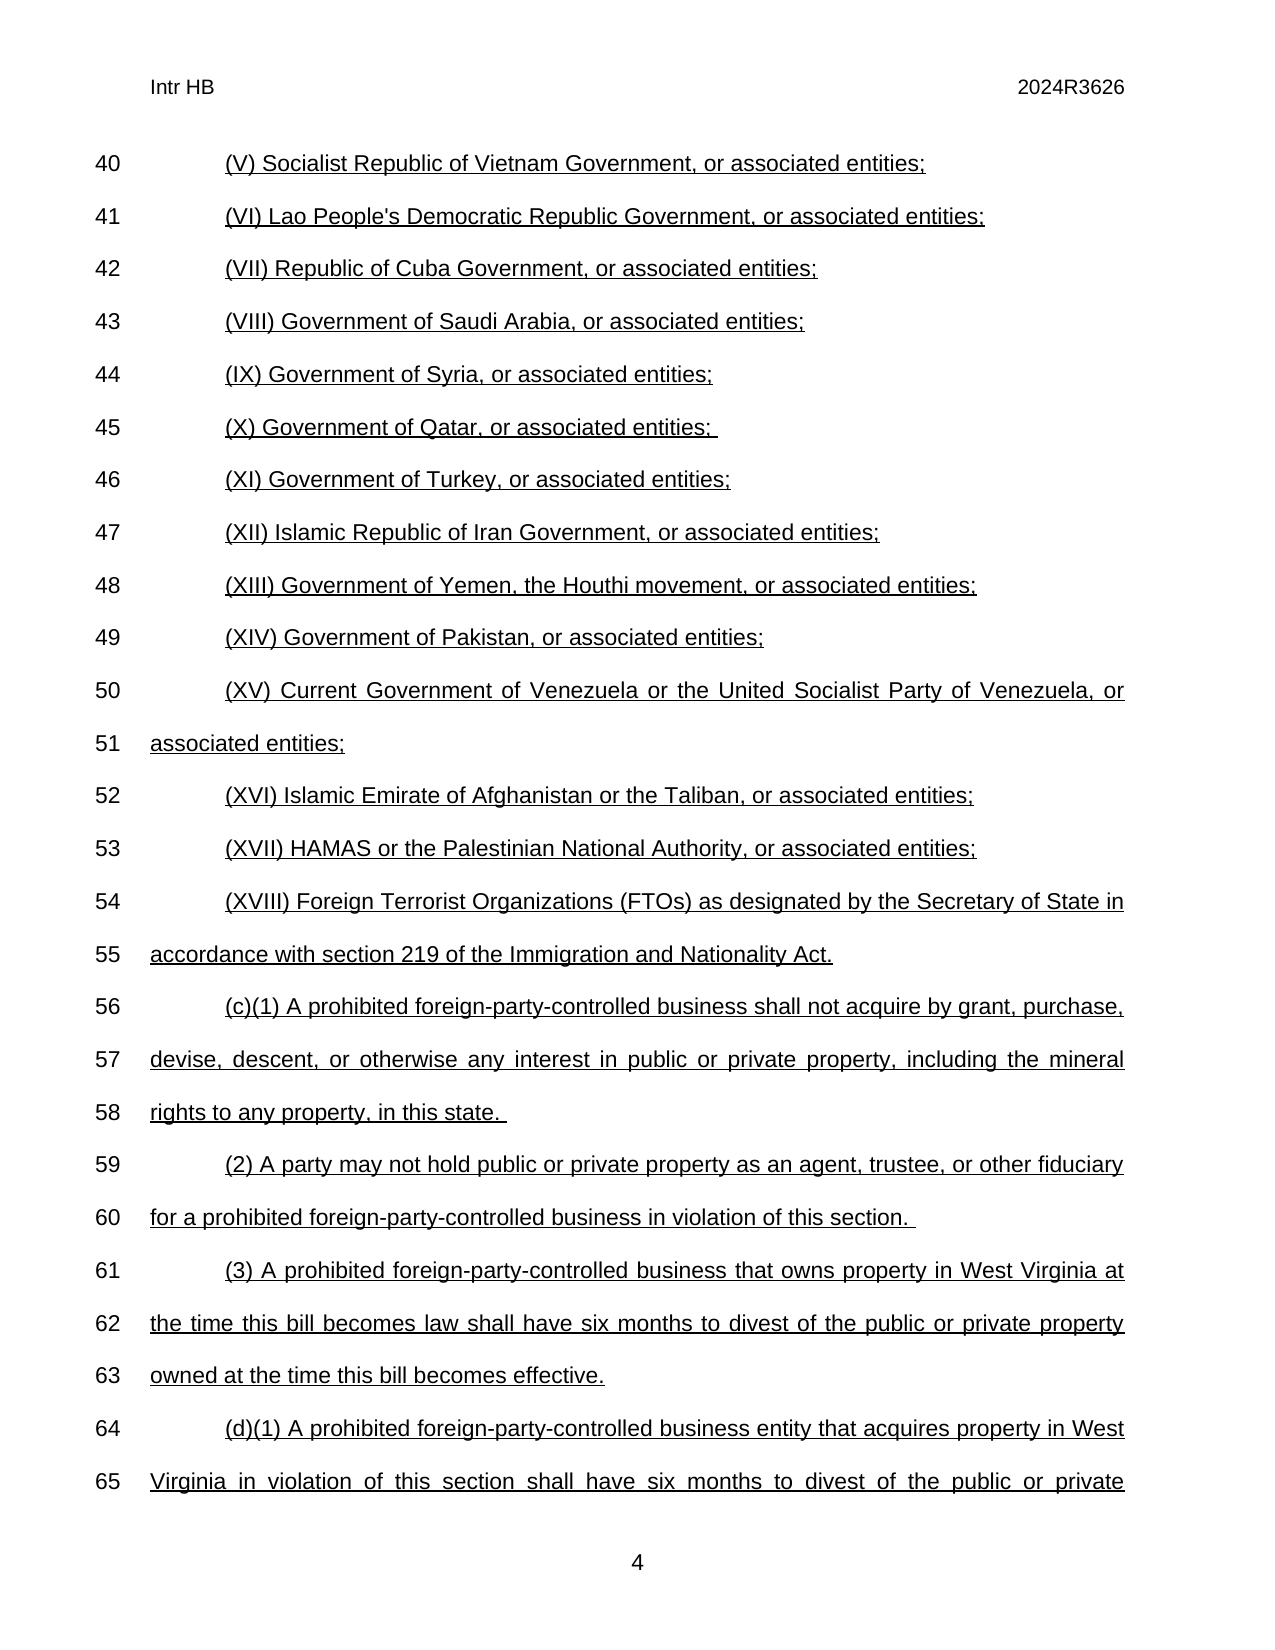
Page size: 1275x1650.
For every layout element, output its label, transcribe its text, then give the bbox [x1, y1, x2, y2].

text (IX) Government of Syria, or associated entities; [150, 361, 1125, 387]
text (XIV) Government of Pakistan, or associated entities; [150, 624, 1125, 651]
text (VII) Republic of Cuba Government, or associated entities; [150, 255, 1125, 282]
text (3) A prohibited foreign-party-controlled business that owns property in West Virginia at the time this bill becomes law shall have six months to divest of the public or private property owned at the time this bill becomes effective. [150, 1257, 1125, 1332]
text (XIII) Government of Yemen, the Houthi movement, or associated entities; [150, 572, 1125, 598]
text (VIII) Government of Saudi Arabia, or associated entities; [150, 308, 1125, 334]
text (XII) Islamic Republic of Iran Government, or associated entities; [150, 519, 1125, 545]
text (V) Socialist Republic of Vietnam Government, or associated entities; [150, 150, 1125, 176]
text (c)(1) A prohibited foreign-party-controlled business shall not acquire by grant, purchase, devise, descent, or otherwise any interest in public or private property, including the mineral rights to any property, in this state. [150, 993, 1125, 1069]
text (XVIII) Foreign Terrorist Organizations (FTOs) as designated by the Secretary of State in accordance with section 219 of the Immigration and Nationality Act. [150, 888, 1125, 967]
text (VI) Lao People's Democratic Republic Government, or associated entities; [150, 203, 1125, 229]
text (X) Government of Qatar, or associated entities; [150, 413, 1125, 440]
text (XI) Government of Turkey, or associated entities; [150, 466, 1125, 493]
text (XV) Current Government of Venezuela or the United Socialist Party of Venezuela, or associated entities; [150, 677, 1125, 756]
text (2) A party may not hold public or private property as an agent, trustee, or other fiduciary for a prohibited foreign-party-controlled business in violation of this section. [150, 1151, 1125, 1231]
text (XVI) Islamic Emirate of Afghanistan or the Taliban, or associated entities; [150, 782, 1125, 809]
text (3) A prohibited foreign-party-controlled business that owns property in West Virginia at the time this bill becomes law shall have six months to divest of the public or private property owned at the time this bill becomes effective. [150, 1334, 1125, 1389]
text (XVII) HAMAS or the Palestinian National Authority, or associated entities; [150, 835, 1125, 862]
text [150, 1415, 1125, 1490]
text (c)(1) A prohibited foreign-party-controlled business shall not acquire by grant, purchase, devise, descent, or otherwise any interest in public or private property, including the mineral rights to any property, in this state. [150, 1070, 1125, 1125]
